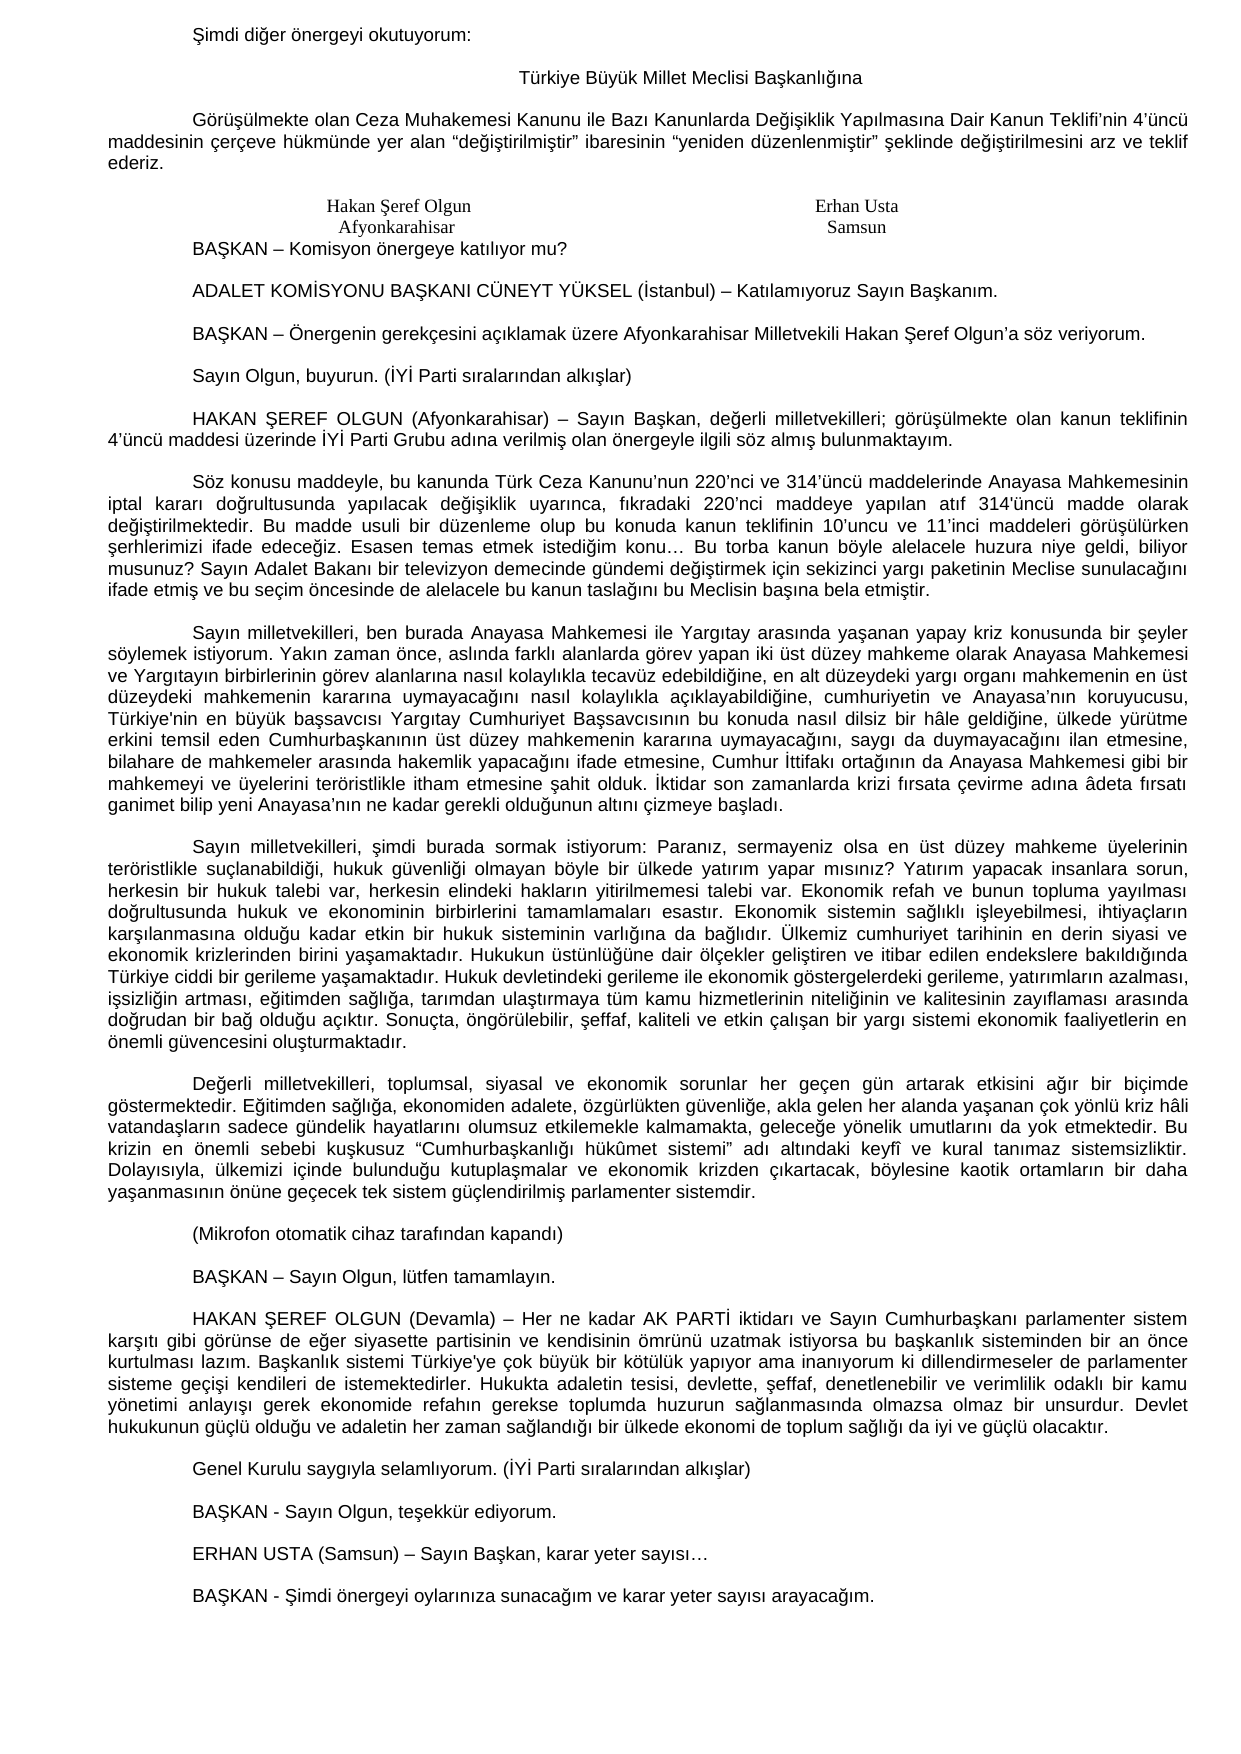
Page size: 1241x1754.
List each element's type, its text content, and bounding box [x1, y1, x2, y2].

text BAŞKAN – Önergenin gerekçesini açıklamak üzere Afyonkarahisar Milletvekili Hakan Şeref Olgun’a söz veriyorum. [108, 322, 1189, 344]
text Sayın Olgun, buyurun. (İYİ Parti sıralarından alkışlar) [108, 365, 1189, 386]
text HAKAN ŞEREF OLGUN (Devamla) – Her ne kadar AK PARTİ iktidarı ve Sayın Cumhurbaşkanı parlamenter sistem karşıtı gibi görünse de eğer siyasette partisinin ve kendisinin ömrünü uzatmak istiyorsa bu başkanlık sisteminden bir an önce kurtulması lazım. Başkanlık sistemi Türkiye'ye çok büyük bir kötülük yapıyor ama inanıyorum ki dillendirmeseler de parlamenter sisteme geçişi kendileri de istemektedirler. Hukukta adaletin tesisi, devlette, şeffaf, denetlenebilir ve verimlilik odaklı bir kamu yönetimi anlayışı gerek ekonomide refahın gerekse toplumda huzurun sağlanmasında olmazsa olmaz bir unsurdur. Devlet hukukunun güçlü olduğu ve adaletin her zaman sağlandığı bir ülkede ekonomi de toplum sağlığı da iyi ve güçlü olacaktır. [108, 1308, 1189, 1437]
text Hakan Şeref Olgun Erhan Usta [108, 194, 1189, 216]
text Genel Kurulu saygıyla selamlıyorum. (İYİ Parti sıralarından alkışlar) [108, 1458, 1189, 1479]
text BAŞKAN – Sayın Olgun, lütfen tamamlayın. [108, 1265, 1189, 1287]
text Görüşülmekte olan Ceza Muhakemesi Kanunu ile Bazı Kanunlarda Değişiklik Yapılmasına Dair Kanun Teklifi’nin 4’üncü maddesinin çerçeve hükmünde yer alan “değiştirilmiştir” ibaresinin “yeniden düzenlenmiştir” şeklinde değiştirilmesini arz ve teklif ederiz. [108, 109, 1189, 174]
text ERHAN USTA (Samsun) – Sayın Başkan, karar yeter sayısı… [108, 1543, 1189, 1564]
text Sayın milletvekilleri, şimdi burada sormak istiyorum: Paranız, sermayeniz olsa en üst düzey mahkeme üyelerinin teröristlikle suçlanabildiği, hukuk güvenliği olmayan böyle bir ülkede yatırım yapar mısınız? Yatırım yapacak insanlara sorun, herkesin bir hukuk talebi var, herkesin elindeki hakların yitirilmemesi talebi var. Ekonomik refah ve bunun topluma yayılması doğrultusunda hukuk ve ekonominin birbirlerini tamamlamaları esastır. Ekonomik sistemin sağlıklı işleyebilmesi, ihtiyaçların karşılanmasına olduğu kadar etkin bir hukuk sisteminin varlığına da bağlıdır. Ülkemiz cumhuriyet tarihinin en derin siyasi ve ekonomik krizlerinden birini yaşamaktadır. Hukukun üstünlüğüne dair ölçekler geliştiren ve itibar edilen endekslere bakıldığında Türkiye ciddi bir gerileme yaşamaktadır. Hukuk devletindeki gerileme ile ekonomik göstergelerdeki gerileme, yatırımların azalması, işsizliğin artması, eğitimden sağlığa, tarımdan ulaştırmaya tüm kamu hizmetlerinin niteliğinin ve kalitesinin zayıflaması arasında doğrudan bir bağ olduğu açıktır. Sonuçta, öngörülebilir, şeffaf, kaliteli ve etkin çalışan bir yargı sistemi ekonomik faaliyetlerin en önemli güvencesini oluşturmaktadır. [108, 836, 1189, 1052]
text BAŞKAN - Şimdi önergeyi oylarınıza sunacağım ve karar yeter sayısı arayacağım. [108, 1585, 1189, 1607]
text HAKAN ŞEREF OLGUN (Afyonkarahisar) – Sayın Başkan, değerli milletvekilleri; görüşülmekte olan kanun teklifinin 4’üncü maddesi üzerinde İYİ Parti Grubu adına verilmiş olan önergeyle ilgili söz almış bulunmaktayım. [108, 407, 1189, 450]
text Şimdi diğer önergeyi okutuyorum: [108, 24, 1189, 46]
text BAŞKAN – Komisyon önergeye katılıyor mu? [108, 238, 1189, 259]
text Sayın milletvekilleri, ben burada Anayasa Mahkemesi ile Yargıtay arasında yaşanan yapay kriz konusunda bir şeyler söylemek istiyorum. Yakın zaman önce, aslında farklı alanlarda görev yapan iki üst düzey mahkeme olarak Anayasa Mahkemesi ve Yargıtayın birbirlerinin görev alanlarına nasıl kolaylıkla tecavüz edebildiğine, en alt düzeydeki yargı organı mahkemenin en üst düzeydeki mahkemenin kararına uymayacağını nasıl kolaylıkla açıklayabildiğine, cumhuriyetin ve Anayasa’nın koruyucusu, Türkiye'nin en büyük başsavcısı Yargıtay Cumhuriyet Başsavcısının bu konuda nasıl dilsiz bir hâle geldiğine, ülkede yürütme erkini temsil eden Cumhurbaşkanının üst düzey mahkemenin kararına uymayacağını, saygı da duymayacağını ilan etmesine, bilahare de mahkemeler arasında hakemlik yapacağını ifade etmesine, Cumhur İttifakı ortağının da Anayasa Mahkemesi gibi bir mahkemeyi ve üyelerini teröristlikle itham etmesine şahit olduk. İktidar son zamanlarda krizi fırsata çevirme adına âdeta fırsatı ganimet bilip yeni Anayasa’nın ne kadar gerekli olduğunun altını çizmeye başladı. [108, 621, 1189, 816]
text Söz konusu maddeyle, bu kanunda Türk Ceza Kanunu’nun 220’nci ve 314’üncü maddelerinde Anayasa Mahkemesinin iptal kararı doğrultusunda yapılacak değişiklik uyarınca, fıkradaki 220’nci maddeye yapılan atıf 314'üncü madde olarak değiştirilmektedir. Bu madde usuli bir düzenleme olup bu konuda kanun teklifinin 10’uncu ve 11’inci maddeleri görüşülürken şerhlerimizi ifade edeceğiz. Esasen temas etmek istediğim konu… Bu torba kanun böyle alelacele huzura niye geldi, biliyor musunuz? Sayın Adalet Bakanı bir televizyon demecinde gündemi değiştirmek için sekizinci yargı paketinin Meclise sunulacağını ifade etmiş ve bu seçim öncesinde de alelacele bu kanun taslağını bu Meclisin başına bela etmiştir. [108, 471, 1189, 601]
text (Mikrofon otomatik cihaz tarafından kapandı) [108, 1223, 1189, 1244]
text Değerli milletvekilleri, toplumsal, siyasal ve ekonomik sorunlar her geçen gün artarak etkisini ağır bir biçimde göstermektedir. Eğitimden sağlığa, ekonomiden adalete, özgürlükten güvenliğe, akla gelen her alanda yaşanan çok yönlü kriz hâli vatandaşların sadece gündelik hayatlarını olumsuz etkilemekle kalmamakta, geleceğe yönelik umutlarını da yok etmektedir. Bu krizin en önemli sebebi kuşkusuz “Cumhurbaşkanlığı hükûmet sistemi” adı altındaki keyfî ve kural tanımaz sistemsizliktir. Dolayısıyla, ülkemizi içinde bulunduğu kutuplaşmalar ve ekonomik krizden çıkartacak, böylesine kaotik ortamların bir daha yaşanmasının önüne geçecek tek sistem güçlendirilmiş parlamenter sistemdir. [108, 1073, 1189, 1202]
text Afyonkarahisar Samsun [108, 216, 1189, 238]
text ADALET KOMİSYONU BAŞKANI CÜNEYT YÜKSEL (İstanbul) – Katılamıyoruz Sayın Başkanım. [108, 280, 1189, 302]
text Türkiye Büyük Millet Meclisi Başkanlığına [108, 67, 1189, 88]
text BAŞKAN - Sayın Olgun, teşekkür ediyorum. [108, 1500, 1189, 1522]
